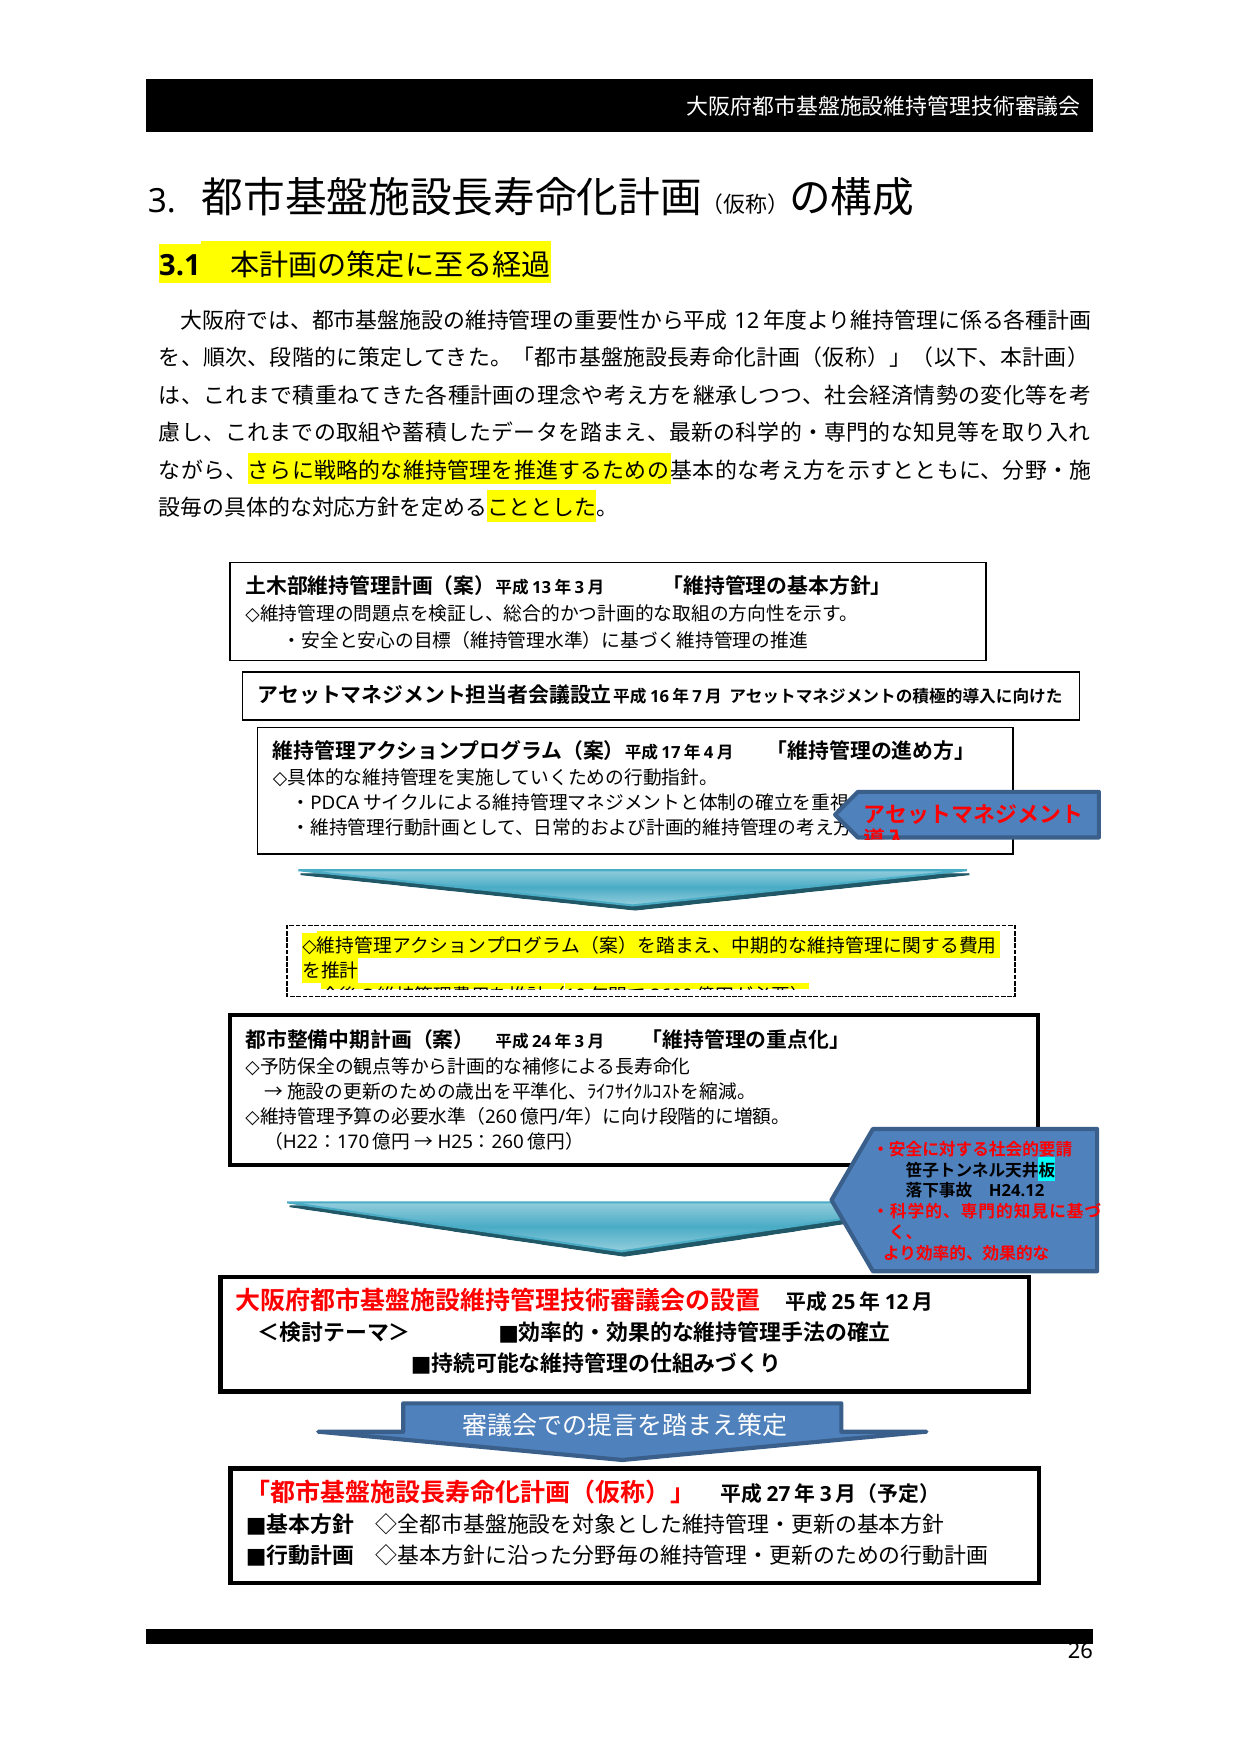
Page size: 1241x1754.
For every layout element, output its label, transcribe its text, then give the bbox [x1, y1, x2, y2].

text 大阪府では、都市基盤施設の維持管理の重要性から平成12年度より維持管理に係る各種計画を、順次、段階的に策定してきた。「都市基盤施設長寿命化計画（仮称）」（以下、本計画）は、これまで積重ねてきた各種計画の理念や考え方を継承しつつ、社会経済情勢の変化等を考慮し、これまでの取組や蓄積したデータを踏まえ、最新の科学的・専門的な知見等を取り入れながら、さらに戦略的な維持管理を推進するための基本的な考え方を示すとともに、分野・施設毎の具体的な対応方針を定めることとした。 [159, 300, 1092, 525]
subtitle 都市基盤施設長寿命化計画（仮称）の構成 [148, 164, 1092, 225]
subtitle 本計画の策定に至る経過 [159, 225, 1092, 300]
